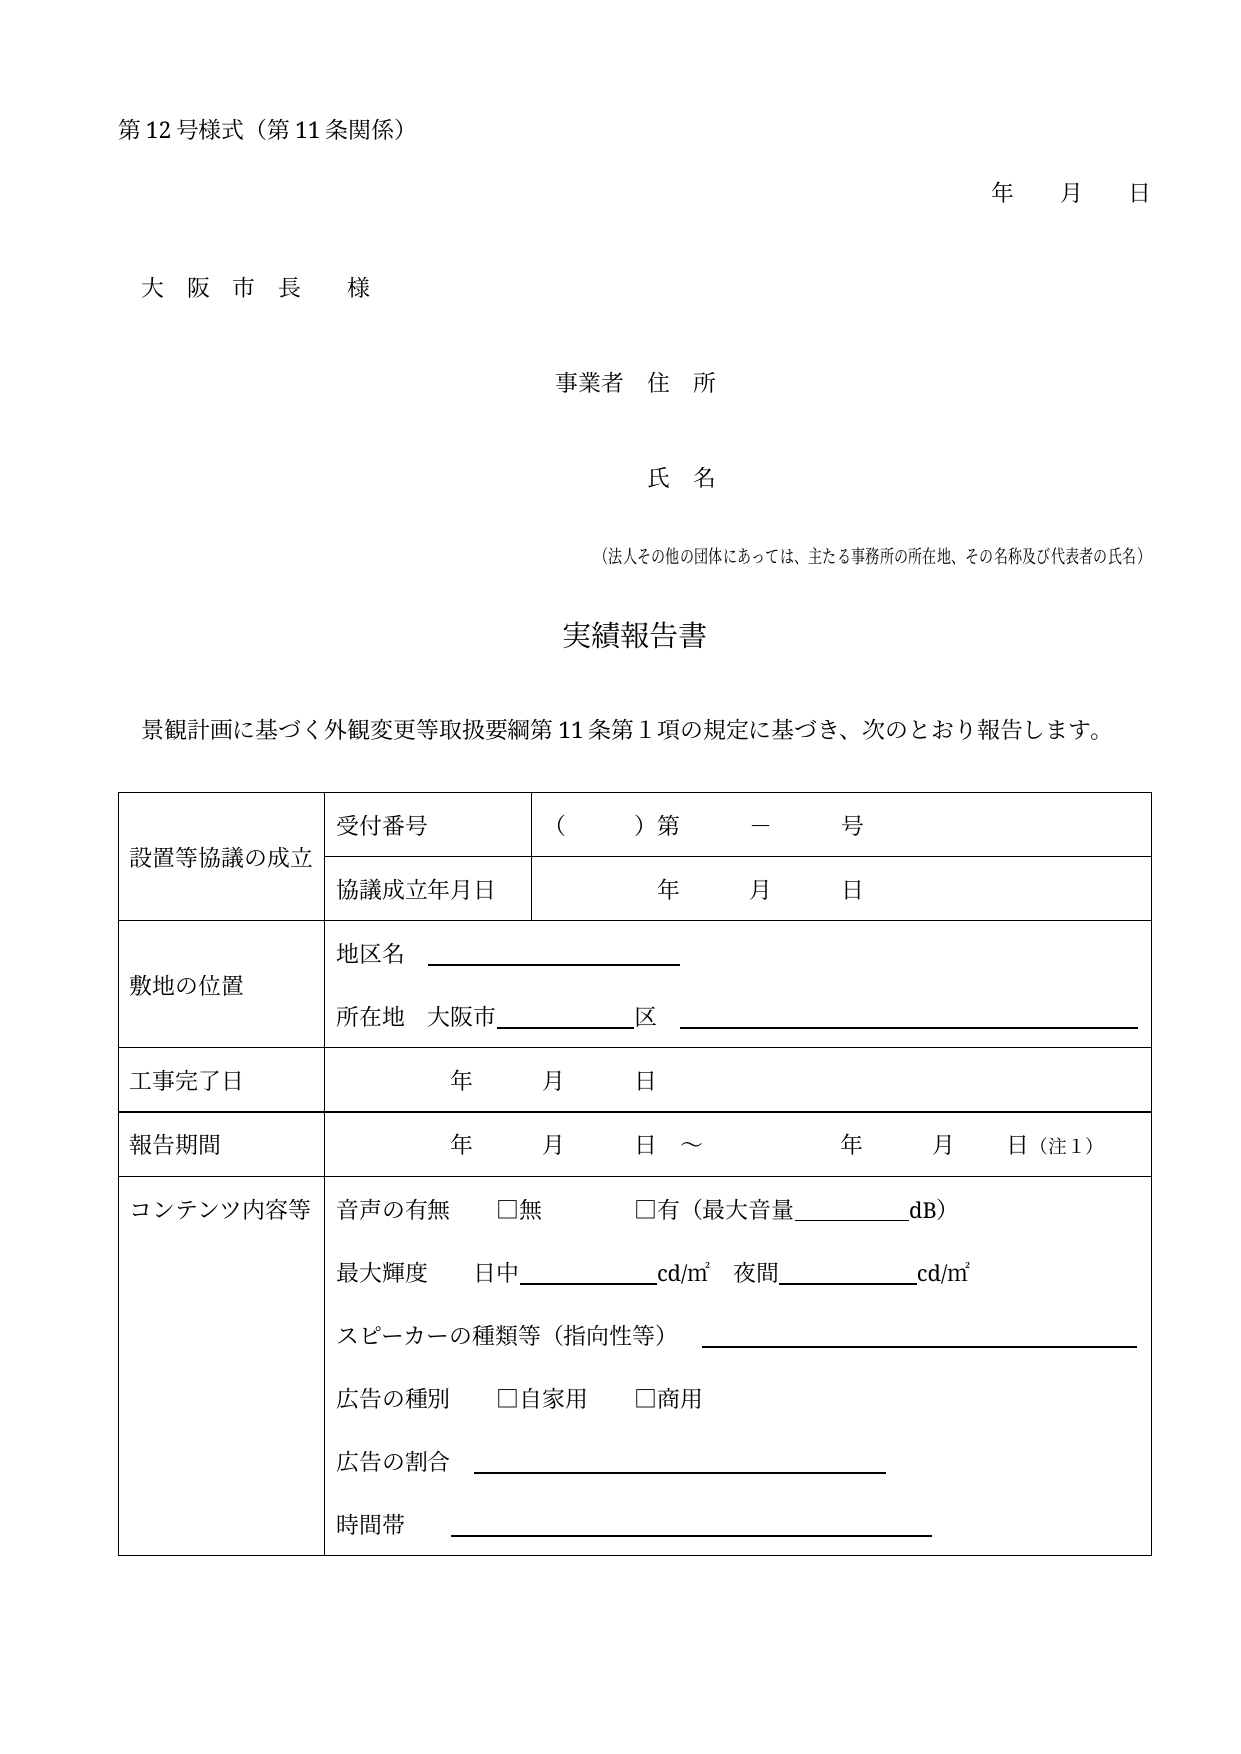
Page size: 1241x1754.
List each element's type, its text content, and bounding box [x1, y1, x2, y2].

table_cell 敷地の位置 [119, 921, 324, 1047]
table_cell コンテンツ内容等 [119, 1177, 324, 1555]
table_cell 年 月 日 [532, 857, 1151, 920]
table_header 受付番号 [325, 793, 531, 856]
table_header 設置等協議の成立 [119, 793, 324, 920]
table_cell 協議成立年月日 [325, 857, 531, 920]
text 年 月 日 [118, 160, 1152, 223]
table_cell 年 月 日 [325, 1048, 1151, 1111]
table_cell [325, 1177, 1151, 1555]
text 氏 名 [118, 444, 1152, 508]
table_cell 年 月 日 ～ 年 月 日（注１） [325, 1113, 1151, 1176]
table_cell 地区名 所在地 大阪市 区 [325, 921, 1151, 1047]
text 第12号様式（第11条関係） [118, 97, 1152, 160]
text （法人その他の団体にあっては、主たる事務所の所在地、その名称及び代表者の氏名） [118, 539, 1152, 571]
table_cell 工事完了日 [119, 1048, 324, 1111]
table_cell 報告期間 [119, 1113, 324, 1176]
text 実績報告書 [118, 602, 1152, 665]
text 景観計画に基づく外観変更等取扱要綱第11条第１項の規定に基づき、次のとおり報告します。 [118, 697, 1152, 760]
text 大 阪 市 長 様 [118, 255, 1152, 318]
table_header （ ）第 － 号 [532, 793, 1151, 856]
text 事業者 住 所 [468, 350, 1152, 413]
